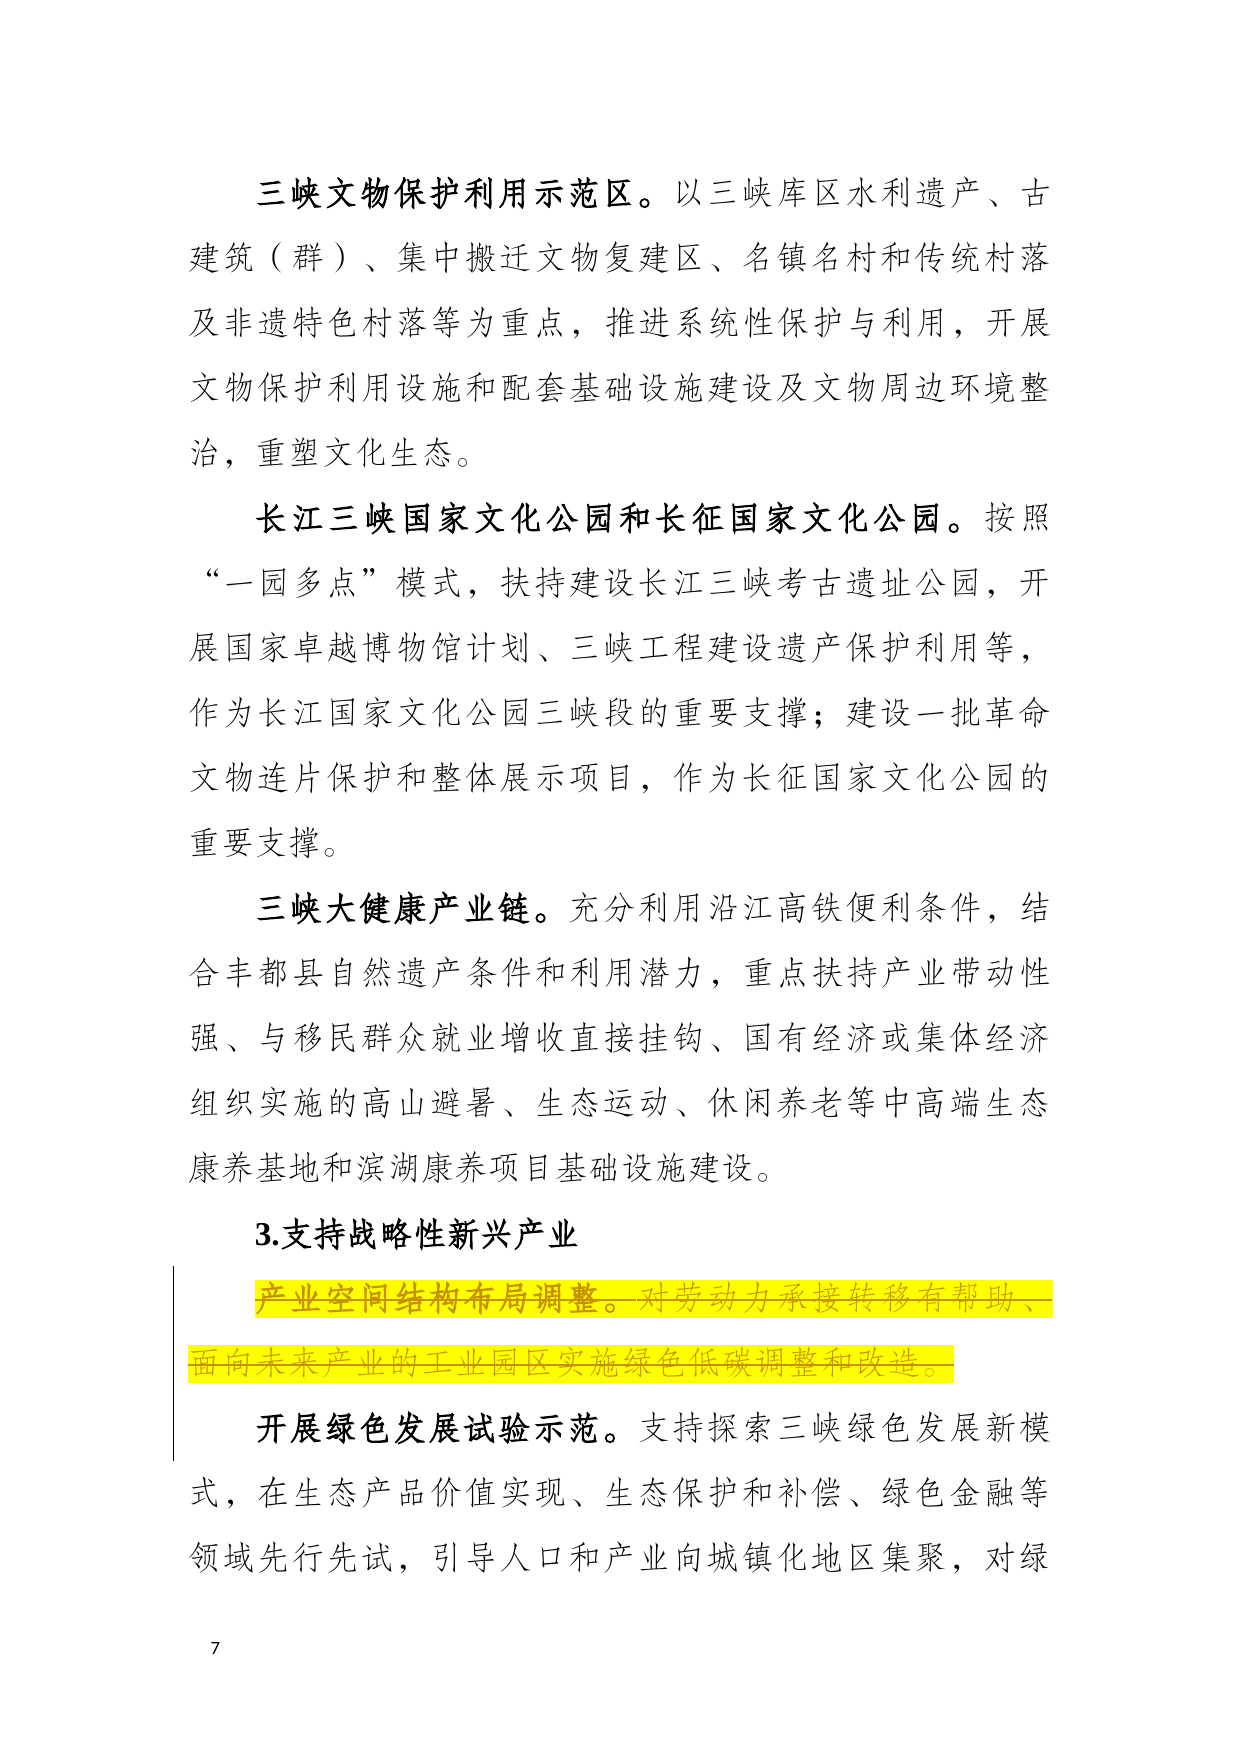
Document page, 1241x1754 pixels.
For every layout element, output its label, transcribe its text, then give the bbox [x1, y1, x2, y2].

text 三峡文物保护利用示范区。以三峡库区水利遗产、古建筑（群）、集中搬迁文物复建区、名镇名村和传统村落及非遗特色村落等为重点，推进系统性保护与利用，开展文物保护利用设施和配套基础设施建设及文物周边环境整治，重塑文化生态。 [187, 161, 1053, 486]
text 长江三峡国家文化公园和长征国家文化公园。按照“一园多点”模式，扶持建设长江三峡考古遗址公园，开展国家卓越博物馆计划、三峡工程建设遗产保护利用等，作为长江国家文化公园三峡段的重要支撑；建设一批革命文物连片保护和整体展示项目，作为长征国家文化公园的重要支撑。 [187, 486, 1053, 876]
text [187, 1396, 1053, 1591]
text 3.支持战略性新兴产业 [187, 1201, 1053, 1266]
text 三峡大健康产业链。充分利用沿江高铁便利条件，结合丰都县自然遗产条件和利用潜力，重点扶持产业带动性强、与移民群众就业增收直接挂钩、国有经济或集体经济组织实施的高山避暑、生态运动、休闲养老等中高端生态康养基地和滨湖康养项目基础设施建设。 [187, 876, 1053, 1201]
